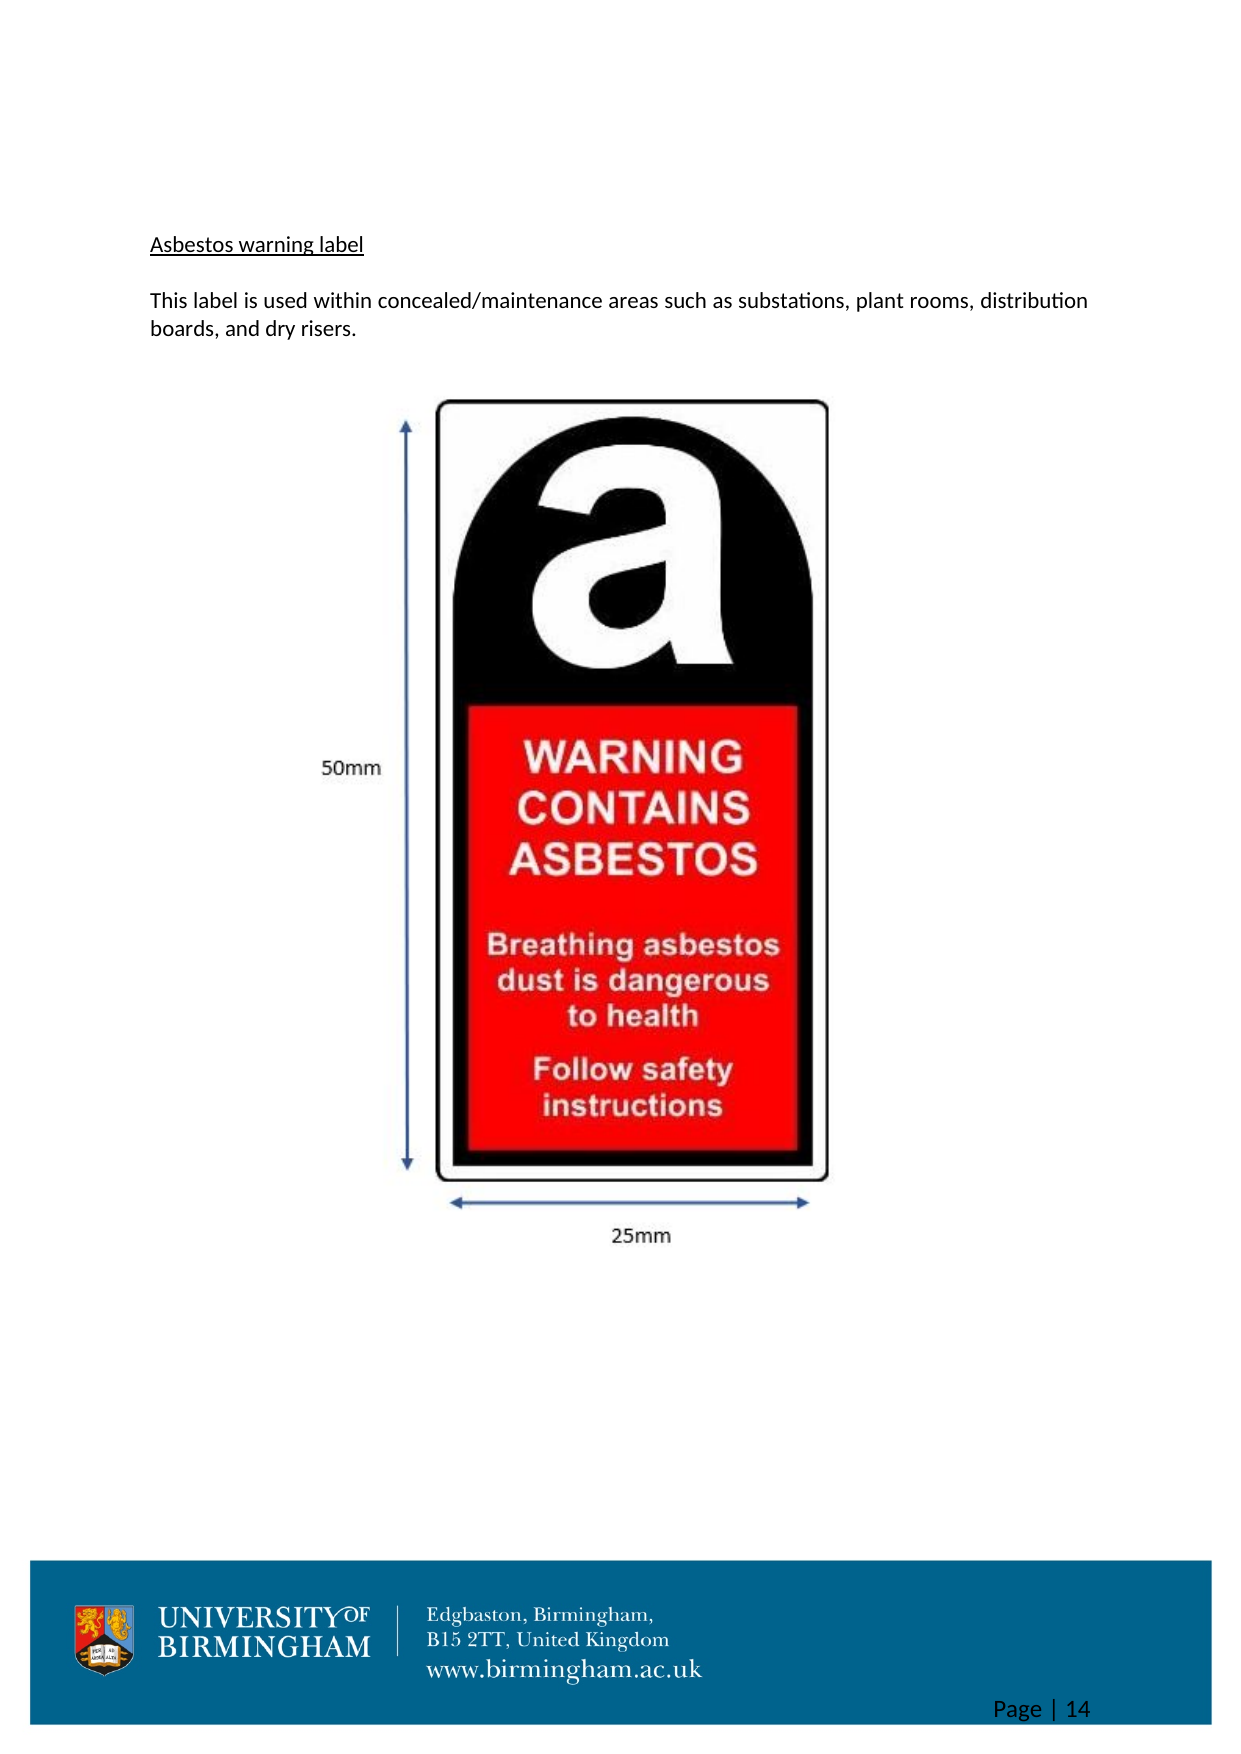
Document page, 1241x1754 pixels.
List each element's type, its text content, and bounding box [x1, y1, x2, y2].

text This label is used within concealed/maintenance areas such as substations, plant rooms, distribution boards, and dry risers. [150, 286, 1090, 342]
text Asbestos warning label [150, 230, 1090, 258]
picture [0, 0, 1241, 1754]
